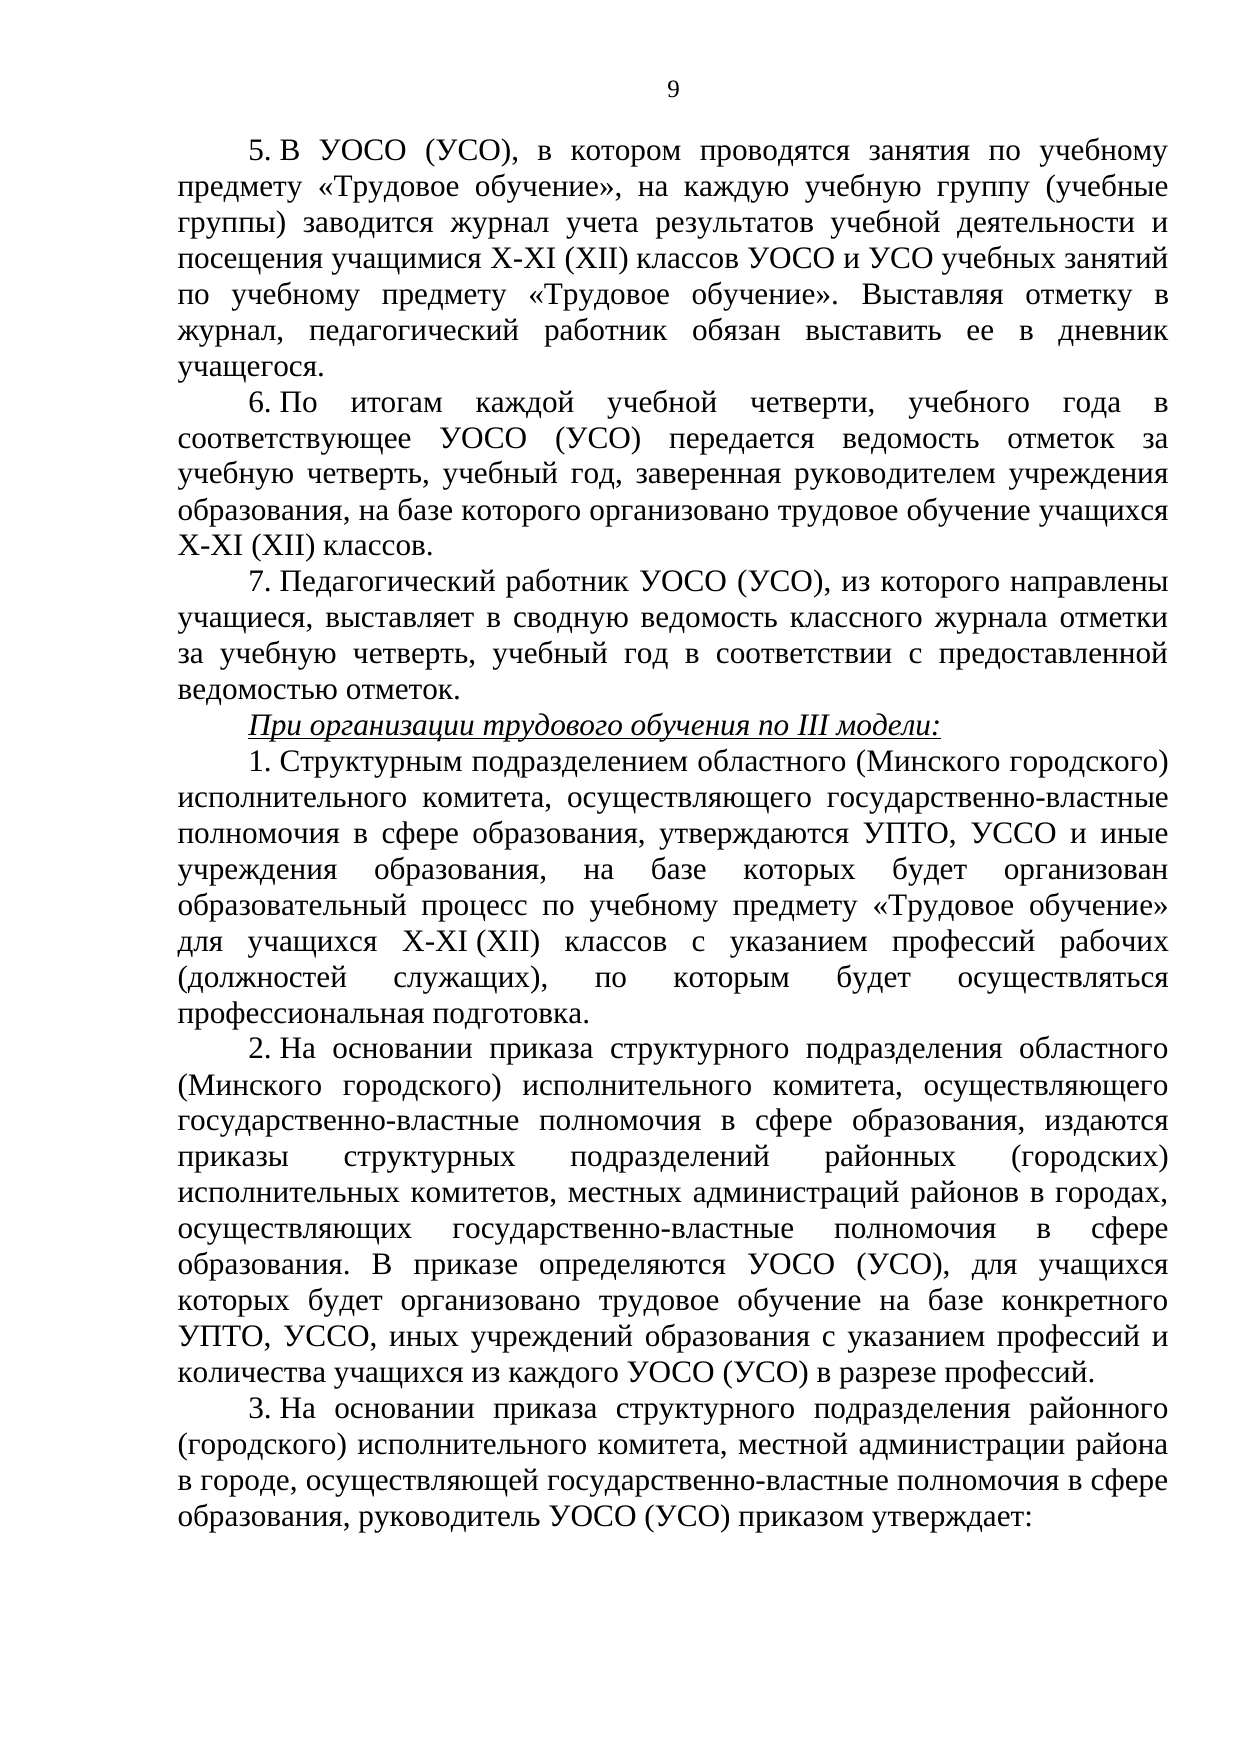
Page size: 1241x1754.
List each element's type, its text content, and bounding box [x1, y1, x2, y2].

text 2. На основании приказа структурного подразделения областного (Минского городского) исполнительного комитета, осуществляющего государственно-властные полномочия в сфере образования, издаются приказы структурных подразделений районных (городских) исполнительных комитетов, местных администраций районов в городах, осуществляющих государственно-властные полномочия в сфере образования. В приказе определяются УОСО (УСО), для учащихся которых будет организовано трудовое обучение на базе конкретного УПТО, УССО, иных учреждений образования с указанием профессий и количества учащихся из каждого УОСО (УСО) в разрезе профессий. [177, 1030, 1169, 1389]
text 5. В УОСО (УСО), в котором проводятся занятия по учебному предмету «Трудовое обучение», на каждую учебную группу (учебные группы) заводится журнал учета результатов учебной деятельности и посещения учащимися X-XI (XII) классов УОСО и УСО учебных занятий по учебному предмету «Трудовое обучение». Выставляя отметку в журнал, педагогический работник обязан выставить ее в дневник учащегося. [177, 131, 1169, 383]
text 7. Педагогический работник УОСО (УСО), из которого направлены учащиеся, выставляет в сводную ведомость классного журнала отметки за учебную четверть, учебный год в соответствии с предоставленной ведомостью отметок. [177, 563, 1169, 706]
text 1. Структурным подразделением областного (Минского городского) исполнительного комитета, осуществляющего государственно-властные полномочия в сфере образования, утверждаются УПТО, УССО и иные учреждения образования, на базе которых будет организован образовательный процесс по учебному предмету «Трудовое обучение» для учащихся X-XI (XII) классов с указанием профессий рабочих (должностей служащих), по которым будет осуществляться профессиональная подготовка. [177, 742, 1169, 1030]
text 3. На основании приказа структурного подразделения районного (городского) исполнительного комитета, местной администрации района в городе, осуществляющей государственно-властные полномочия в сфере образования, руководитель УОСО (УСО) приказом утверждает: [177, 1389, 1169, 1533]
text 6. По итогам каждой учебной четверти, учебного года в соответствующее УОСО (УСО) передается ведомость отметок за учебную четверть, учебный год, заверенная руководителем учреждения образования, на базе которого организовано трудовое обучение учащихся X-XI (XII) классов. [177, 383, 1169, 563]
text При организации трудового обучения по III модели: [177, 706, 1169, 742]
